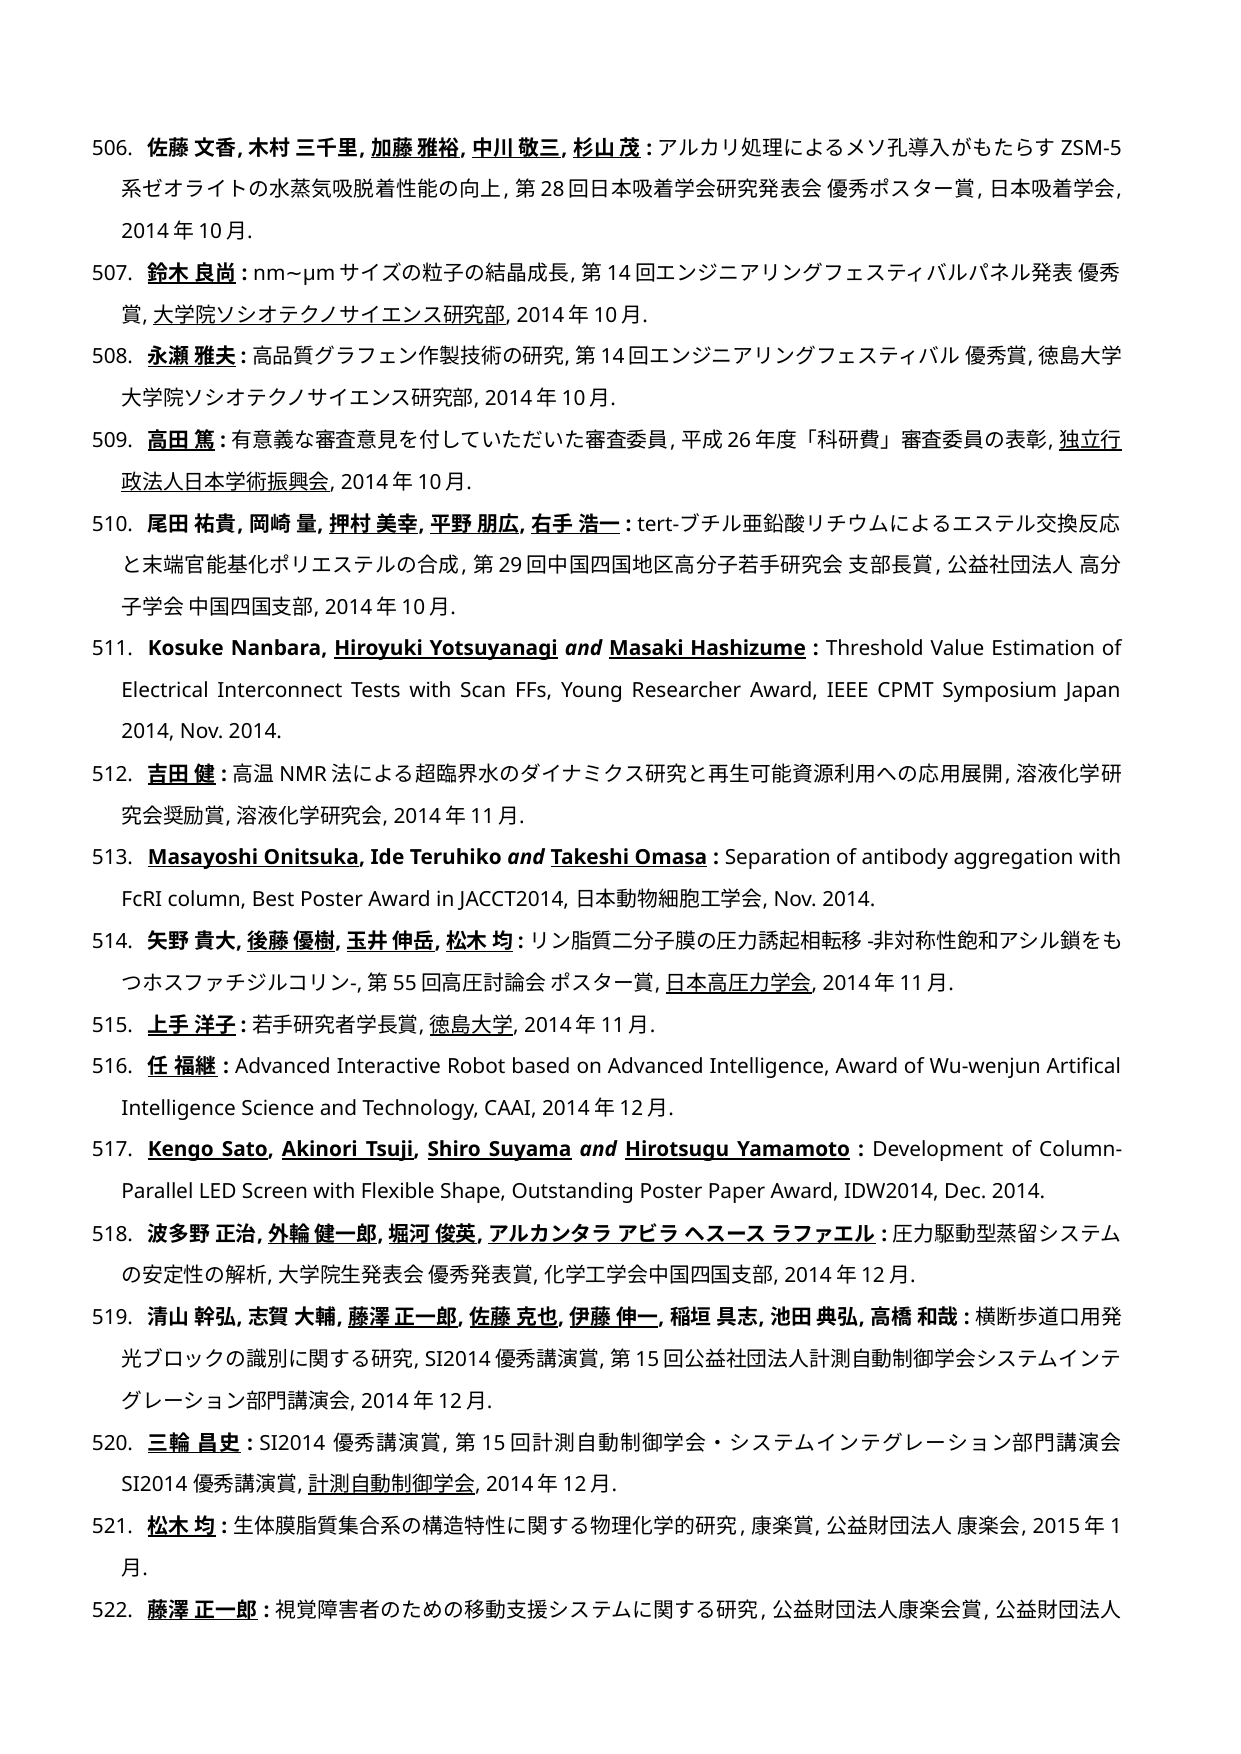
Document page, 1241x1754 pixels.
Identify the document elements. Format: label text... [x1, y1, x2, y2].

list 清山 幹弘, 志賀 大輔, 藤澤 正一郎, 佐藤 克也, 伊藤 伸一, 稲垣 具志, 池田 典弘, 高橋 和哉 : 横断歩道口用発光ブロックの識別に関する研究, SI2014優秀講演賞, 第15回公益社団法人計測自動制御学会システムインテグレーション部門講演会, 2014年12月. [92, 1295, 1122, 1420]
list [92, 1587, 1122, 1629]
list 吉田 健 : 高温NMR法による超臨界水のダイナミクス研究と再生可能資源利用への応用展開, 溶液化学研究会奨励賞, 溶液化学研究会, 2014年11月. [92, 752, 1122, 835]
list Kengo Sato, Akinori Tsuji, Shiro Suyama and Hirotsugu Yamamoto : Development of Column-Parallel LED Screen with Flexible Shape, Outstanding Poster Paper Award, IDW2014, Dec. 2014. [92, 1128, 1122, 1211]
list 鈴木 良尚 : nm∼μmサイズの粒子の結晶成長, 第14回エンジニアリングフェスティバルパネル発表 優秀賞, 大学院ソシオテクノサイエンス研究部, 2014年10月. [92, 250, 1122, 334]
list Kosuke Nanbara, Hiroyuki Yotsuyanagi and Masaki Hashizume : Threshold Value Estimation of Electrical Interconnect Tests with Scan FFs, Young Researcher Award, IEEE CPMT Symposium Japan 2014, Nov. 2014. [92, 626, 1122, 752]
list 任 福継 : Advanced Interactive Robot based on Advanced Intelligence, Award of Wu-wenjun Artifical Intelligence Science and Technology, CAAI, 2014年12月. [92, 1044, 1122, 1128]
list 松木 均 : 生体膜脂質集合系の構造特性に関する物理化学的研究, 康楽賞, 公益財団法人 康楽会, 2015年1月. [92, 1503, 1122, 1587]
list 矢野 貴大, 後藤 優樹, 玉井 伸岳, 松木 均 : リン脂質二分子膜の圧力誘起相転移 -非対称性飽和アシル鎖をもつホスファチジルコリン-, 第55回高圧討論会 ポスター賞, 日本高圧力学会, 2014年11月. [92, 919, 1122, 1002]
list 上手 洋子 : 若手研究者学長賞, 徳島大学, 2014年11月. [92, 1002, 1122, 1044]
list 永瀬 雅夫 : 高品質グラフェン作製技術の研究, 第14回エンジニアリングフェスティバル 優秀賞, 徳島大学大学院ソシオテクノサイエンス研究部, 2014年10月. [92, 334, 1122, 417]
list 佐藤 文香, 木村 三千里, 加藤 雅裕, 中川 敬三, 杉山 茂 : アルカリ処理によるメソ孔導入がもたらすZSM-5系ゼオライトの水蒸気吸脱着性能の向上, 第28回日本吸着学会研究発表会 優秀ポスター賞, 日本吸着学会, 2014年10月. [92, 125, 1122, 250]
list 尾田 祐貴, 岡崎 量, 押村 美幸, 平野 朋広, 右手 浩一 : tert-ブチル亜鉛酸リチウムによるエステル交換反応と末端官能基化ポリエステルの合成, 第29回中国四国地区高分子若手研究会 支部長賞, 公益社団法人 高分子学会 中国四国支部, 2014年10月. [92, 501, 1122, 626]
list 三輪 昌史 : SI2014 優秀講演賞, 第15回計測自動制御学会・システムインテグレーション部門講演会 SI2014 優秀講演賞, 計測自動制御学会, 2014年12月. [92, 1420, 1122, 1503]
list 高田 篤 : 有意義な審査意見を付していただいた審査委員, 平成26年度「科研費」審査委員の表彰, 独立行政法人日本学術振興会, 2014年10月. [92, 417, 1122, 501]
list Masayoshi Onitsuka, Ide Teruhiko and Takeshi Omasa : Separation of antibody aggregation with FcRI column, Best Poster Award in JACCT2014, 日本動物細胞工学会, Nov. 2014. [92, 835, 1122, 919]
list 波多野 正治, 外輪 健一郎, 堀河 俊英, アルカンタラ アビラ ヘスース ラファエル : 圧力駆動型蒸留システムの安定性の解析, 大学院生発表会 優秀発表賞, 化学工学会中国四国支部, 2014年12月. [92, 1211, 1122, 1295]
